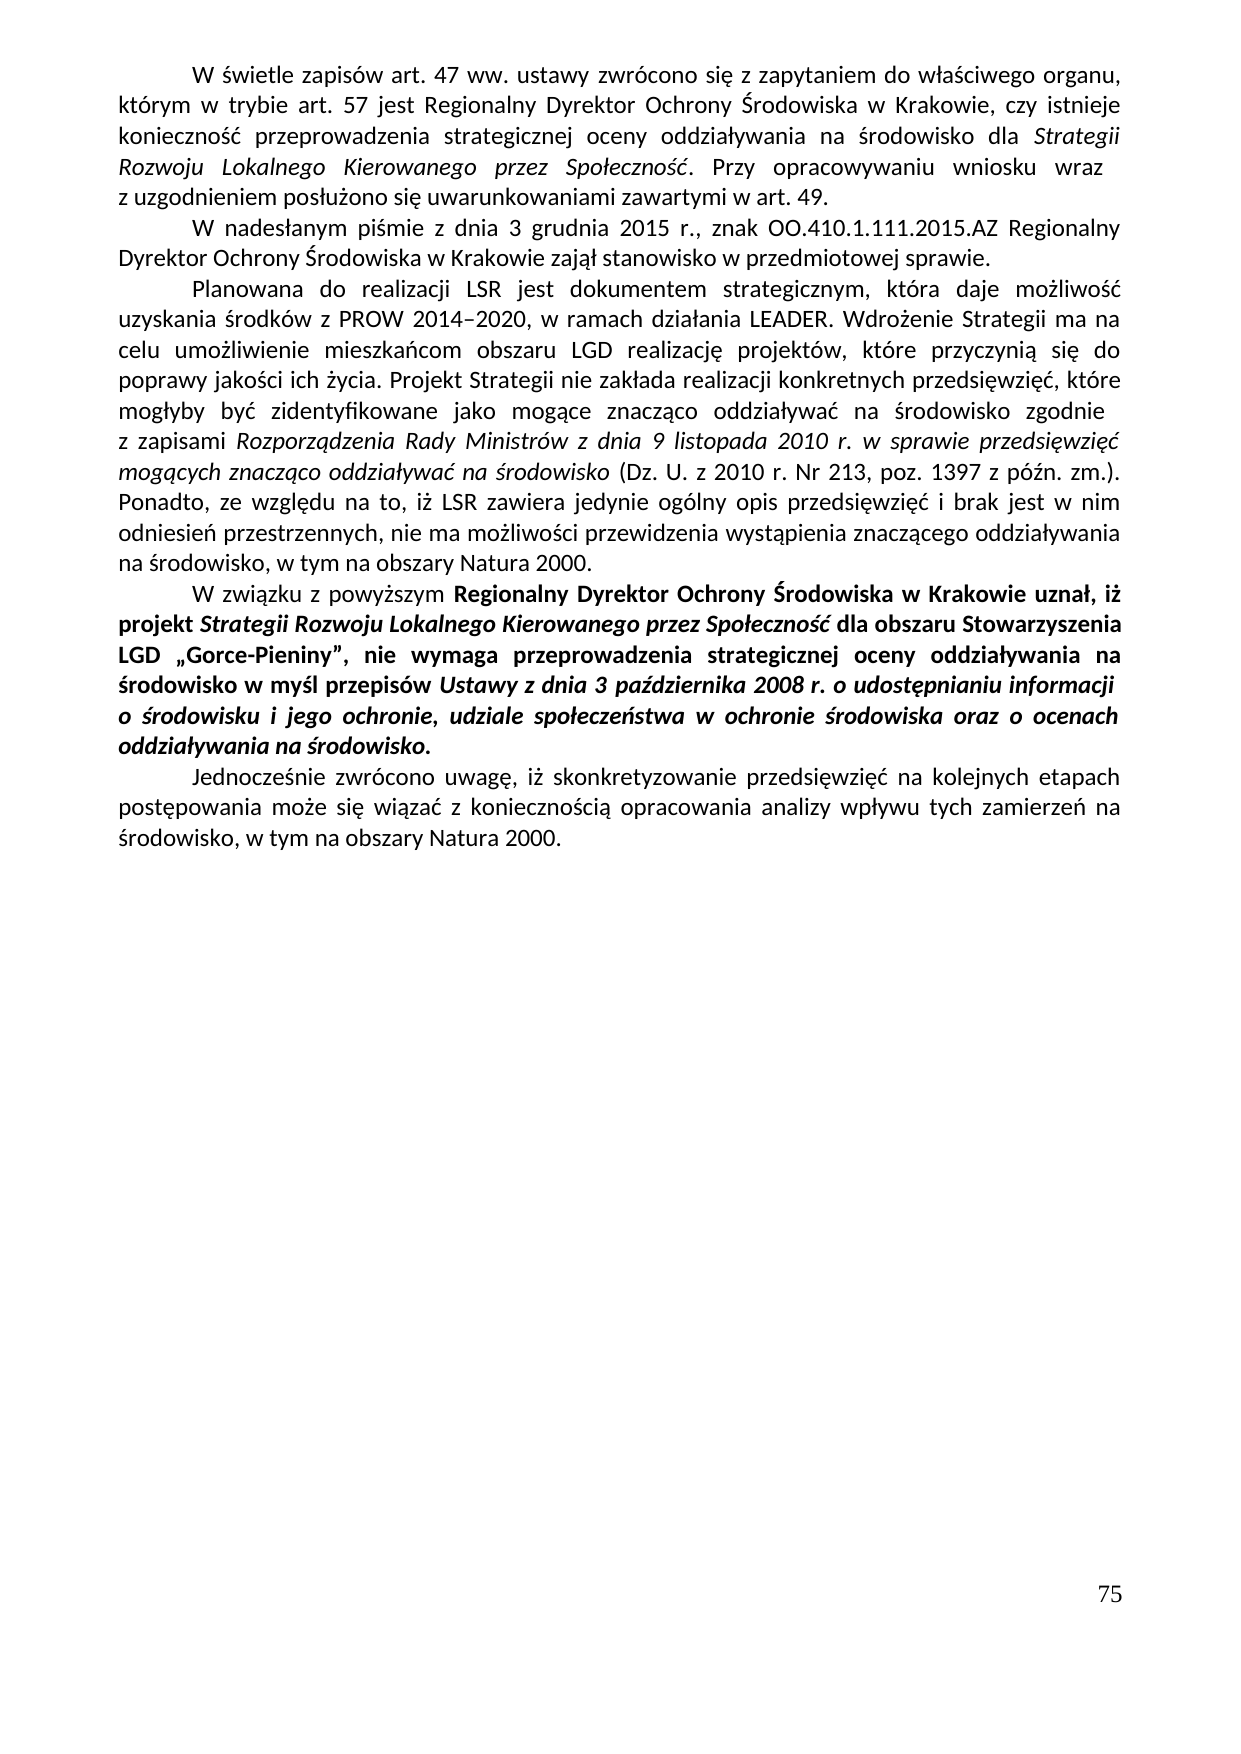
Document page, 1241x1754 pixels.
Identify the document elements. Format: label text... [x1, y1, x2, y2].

text W nadesłanym piśmie z dnia 3 grudnia 2015 r., znak OO.410.1.111.2015.AZ Regionalny Dyrektor Ochrony Środowiska w Krakowie zajął stanowisko w przedmiotowej sprawie. [118, 212, 1122, 273]
text W świetle zapisów art. 47 ww. ustawy zwrócono się z zapytaniem do właściwego organu, którym w trybie art. 57 jest Regionalny Dyrektor Ochrony Środowiska w Krakowie, czy istnieje konieczność przeprowadzenia strategicznej oceny oddziaływania na środowisko dla Strategii Rozwoju Lokalnego Kierowanego przez Społeczność. Przy opracowywaniu wniosku wraz z uzgodnieniem posłużono się uwarunkowaniami zawartymi w art. 49. [118, 59, 1122, 212]
text W związku z powyższym Regionalny Dyrektor Ochrony Środowiska w Krakowie uznał, iż projekt Strategii Rozwoju Lokalnego Kierowanego przez Społeczność dla obszaru Stowarzyszenia LGD „Gorce-Pieniny”, nie wymaga przeprowadzenia strategicznej oceny oddziaływania na środowisko w myśl przepisów Ustawy z dnia 3 października 2008 r. o udostępnianiu informacji o środowisku i jego ochronie, udziale społeczeństwa w ochronie środowiska oraz o ocenach oddziaływania na środowisko. [118, 578, 1122, 761]
text Planowana do realizacji LSR jest dokumentem strategicznym, która daje możliwość uzyskania środków z PROW 2014–2020, w ramach działania LEADER. Wdrożenie Strategii ma na celu umożliwienie mieszkańcom obszaru LGD realizację projektów, które przyczynią się do poprawy jakości ich życia. Projekt Strategii nie zakłada realizacji konkretnych przedsięwzięć, które mogłyby być zidentyfikowane jako mogące znacząco oddziaływać na środowisko zgodnie z zapisami Rozporządzenia Rady Ministrów z dnia 9 listopada 2010 r. w sprawie przedsięwzięć mogących znacząco oddziaływać na środowisko (Dz. U. z 2010 r. Nr 213, poz. 1397 z późn. zm.). Ponadto, ze względu na to, iż LSR zawiera jedynie ogólny opis przedsięwzięć i brak jest w nim odniesień przestrzennych, nie ma możliwości przewidzenia wystąpienia znaczącego oddziaływania na środowisko, w tym na obszary Natura 2000. [118, 273, 1122, 578]
text Jednocześnie zwrócono uwagę, iż skonkretyzowanie przedsięwzięć na kolejnych etapach postępowania może się wiązać z koniecznością opracowania analizy wpływu tych zamierzeń na środowisko, w tym na obszary Natura 2000. [118, 761, 1122, 853]
